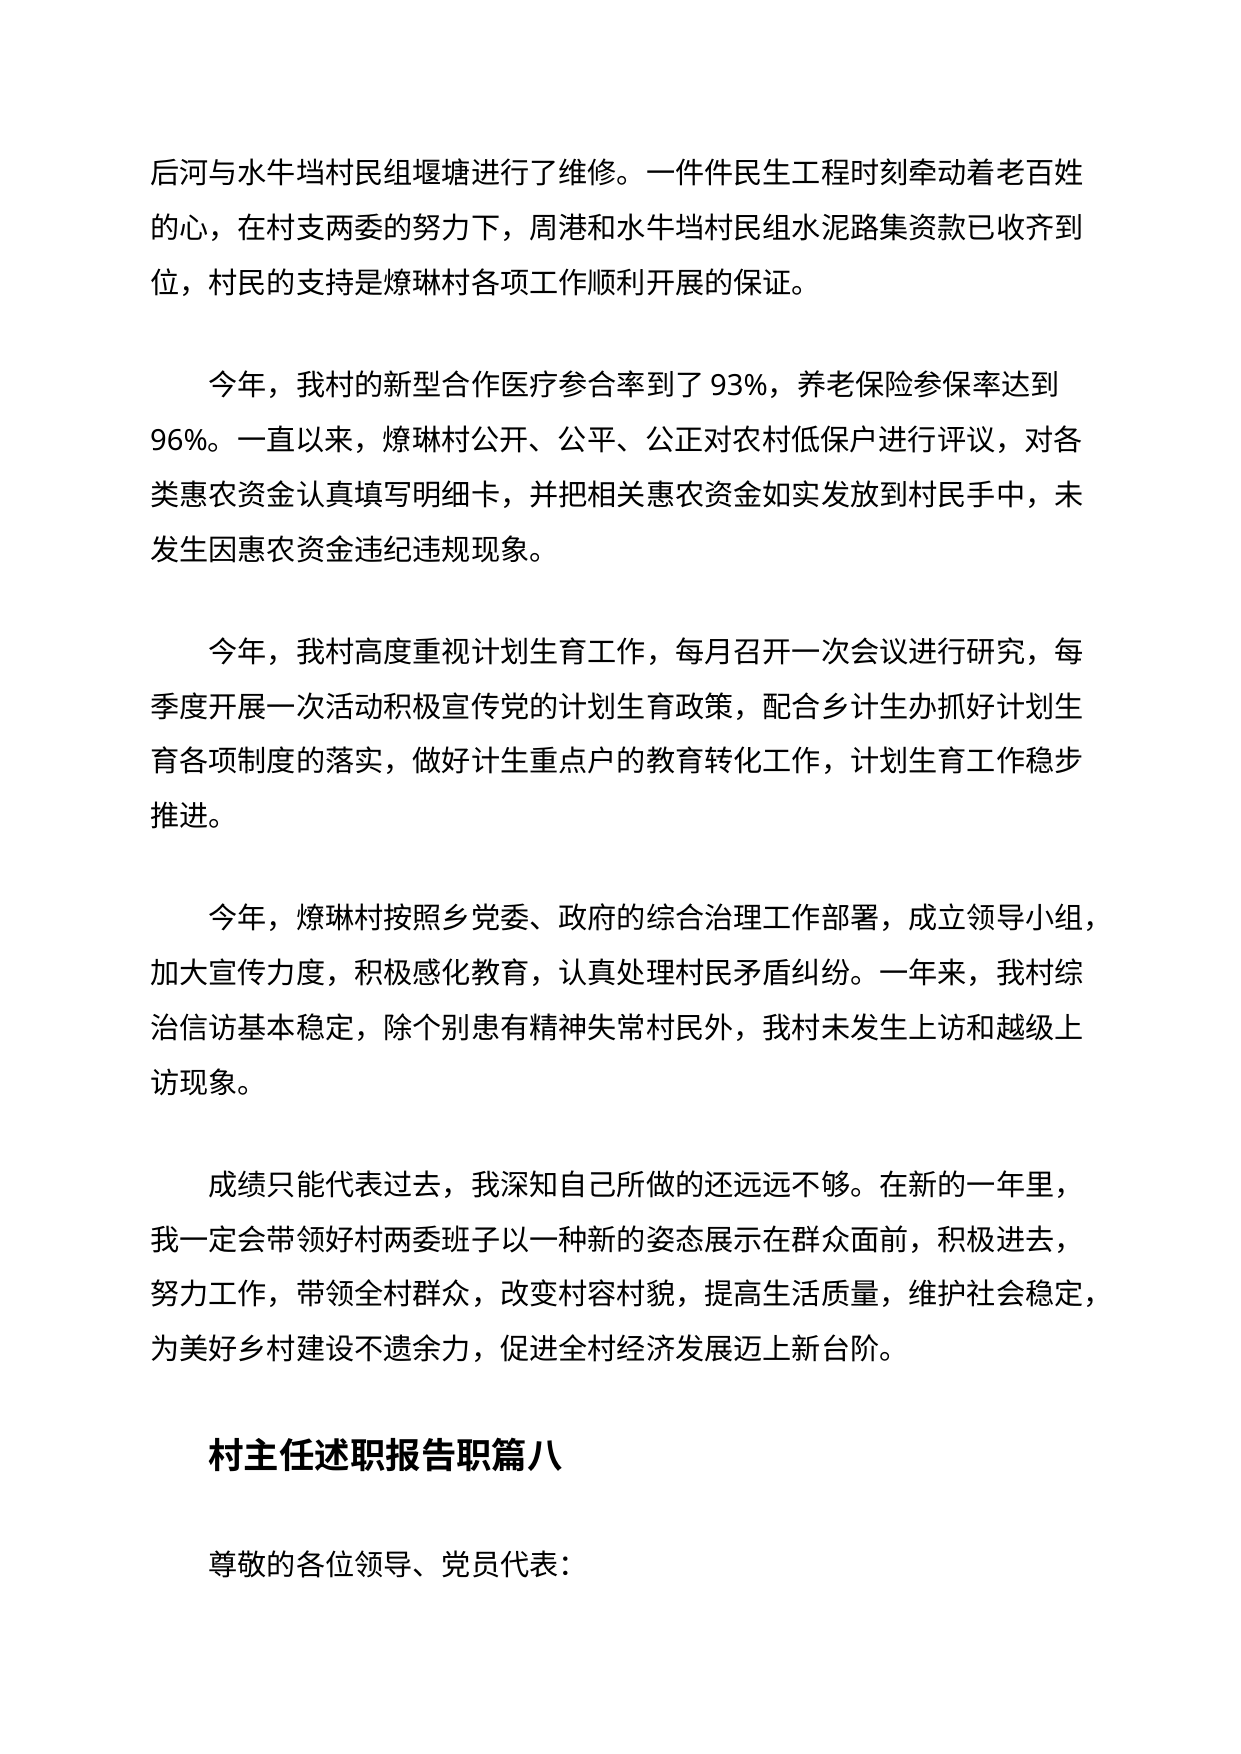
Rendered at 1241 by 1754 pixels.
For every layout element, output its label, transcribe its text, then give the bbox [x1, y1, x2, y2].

text 今年，我村高度重视计划生育工作，每月召开一次会议进行研究，每季度开展一次活动积极宣传党的计划生育政策，配合乡计生办抓好计划生育各项制度的落实，做好计生重点户的教育转化工作，计划生育工作稳步推进。 [150, 628, 1090, 835]
text 村主任述职报告职篇八 [150, 1428, 1090, 1479]
text 今年，我村的新型合作医疗参合率到了93%，养老保险参保率达到96%。一直以来，燎琳村公开、公平、公正对农村低保户进行评议，对各类惠农资金认真填写明细卡，并把相关惠农资金如实发放到村民手中，未发生因惠农资金违纪违规现象。 [150, 362, 1090, 569]
text 成绩只能代表过去，我深知自己所做的还远远不够。在新的一年里，我一定会带领好村两委班子以一种新的姿态展示在群众面前，积极进去，努力工作，带领全村群众，改变村容村貌，提高生活质量，维护社会稳定，为美好乡村建设不遗余力，促进全村经济发展迈上新台阶。 [150, 1161, 1090, 1368]
text 尊敬的各位领导、党员代表： [150, 1541, 1090, 1583]
text 今年，燎琳村按照乡党委、政府的综合治理工作部署，成立领导小组，加大宣传力度，积极感化教育，认真处理村民矛盾纠纷。一年来，我村综治信访基本稳定，除个别患有精神失常村民外，我村未发生上访和越级上访现象。 [150, 895, 1090, 1102]
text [150, 150, 1090, 302]
